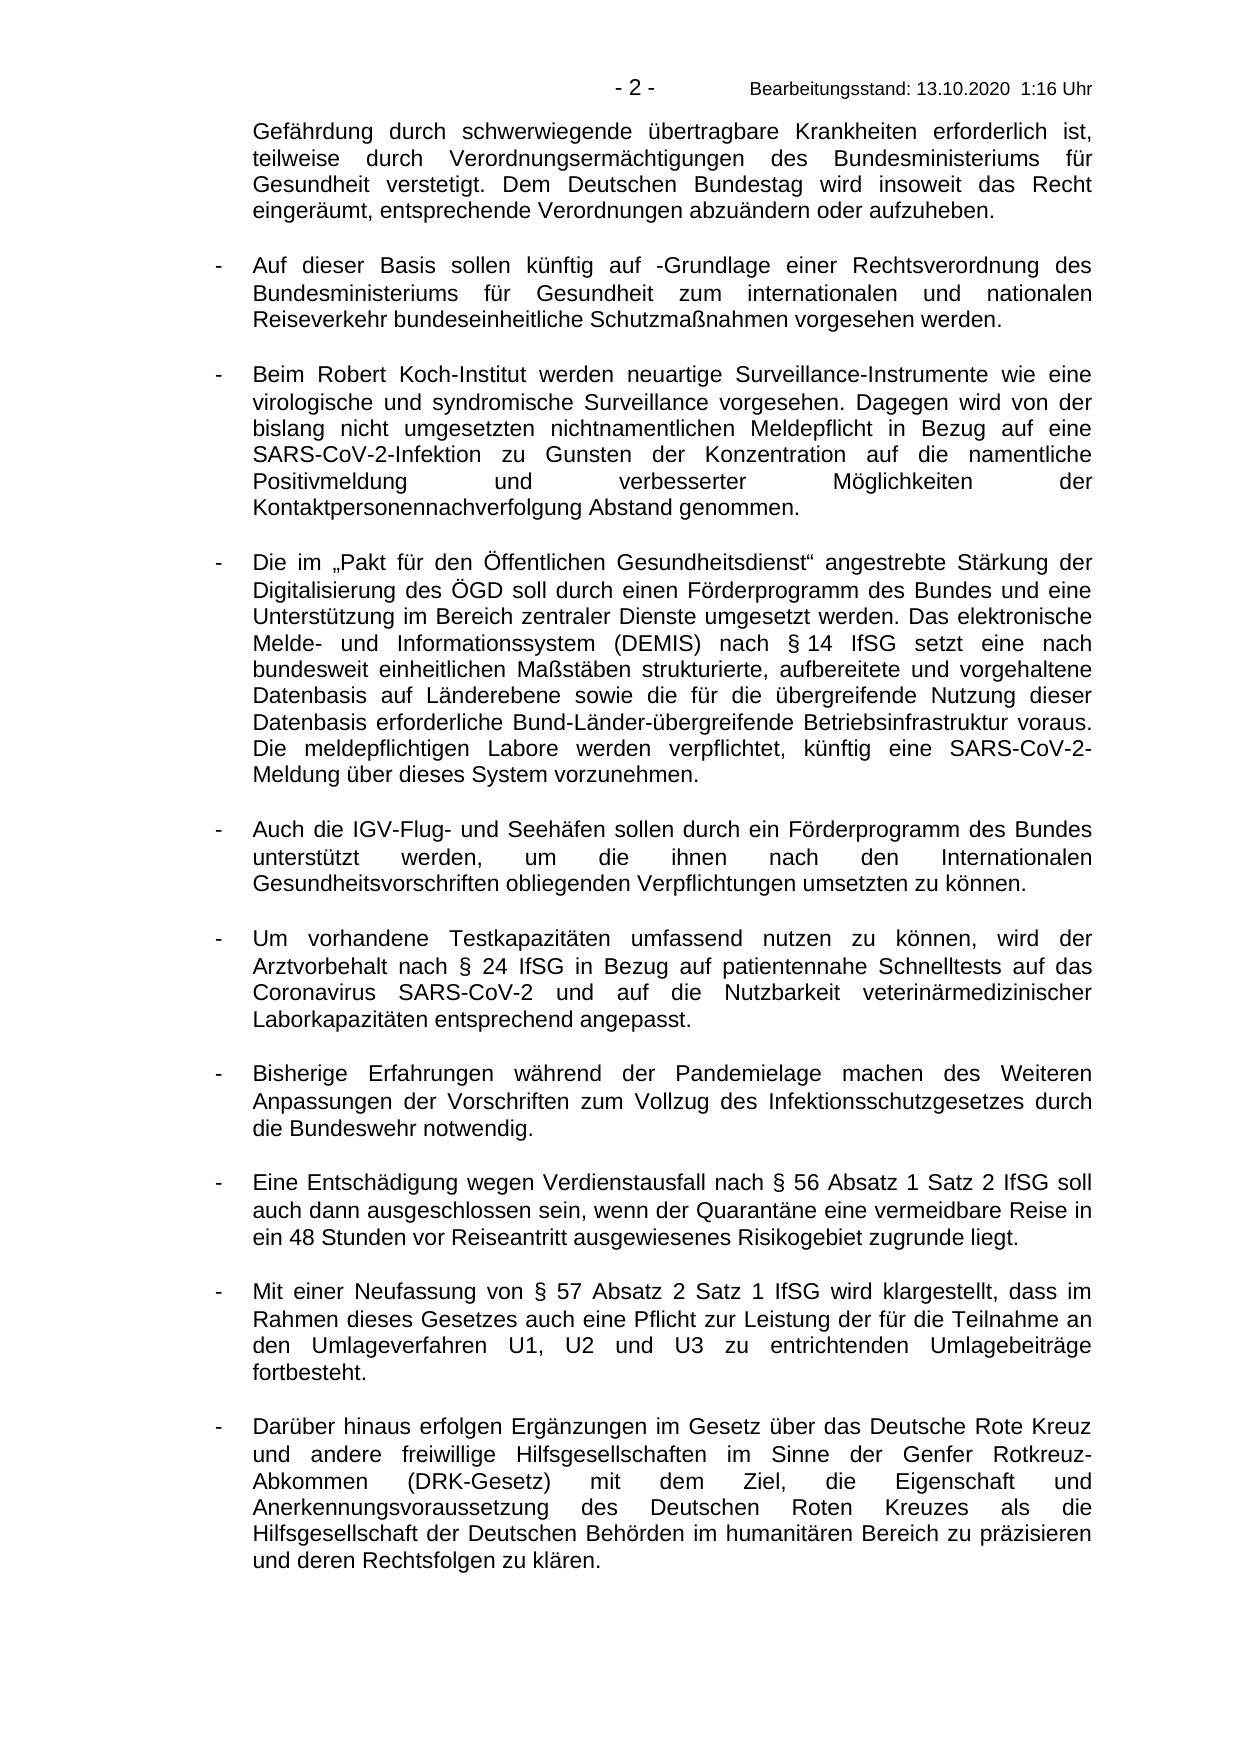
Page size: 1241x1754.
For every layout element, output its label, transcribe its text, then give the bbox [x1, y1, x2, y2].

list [215, 118, 1093, 223]
list Auf dieser Basis sollen künftig auf -Grundlage einer Rechtsverordnung des Bundesministeriums für Gesundheit zum internationalen und nationalen Reiseverkehr bundeseinheitliche Schutzmaßnahmen vorgesehen werden. [215, 248, 1093, 332]
list Auch die IGV-Flug- und Seehäfen sollen durch ein Förderprogramm des Bundes unterstützt werden, um die ihnen nach den Internationalen Gesundheitsvorschriften obliegenden Verpflichtungen umsetzten zu können. [215, 813, 1093, 897]
list Die im „Pakt für den Öffentlichen Gesundheitsdienst“ angestrebte Stärkung der Digitalisierung des ÖGD soll durch einen Förderprogramm des Bundes und eine Unterstützung im Bereich zentraler Dienste umgesetzt werden. Das elektronische Melde- und Informationssystem (DEMIS) nach § 14 IfSG setzt eine nach bundesweit einheitlichen Maßstäben strukturierte, aufbereitete und vorgehaltene Datenbasis auf Länderebene sowie die für die übergreifende Nutzung dieser Datenbasis erforderliche Bund-Länder-übergreifende Betriebsinfrastruktur voraus. Die meldepflichtigen Labore werden verpflichtet, künftig eine SARS-CoV-2-Meldung über dieses System vorzunehmen. [215, 546, 1093, 788]
list Beim Robert Koch-Institut werden neuartige Surveillance-Instrumente wie eine virologische und syndromische Surveillance vorgesehen. Dagegen wird von der bislang nicht umgesetzten nichtnamentlichen Meldepflicht in Bezug auf eine SARS-CoV-2-Infektion zu Gunsten der Konzentration auf die namentliche Positivmeldung und verbesserter Möglichkeiten der Kontaktpersonennachverfolgung Abstand genommen. [215, 357, 1093, 521]
list Darüber hinaus erfolgen Ergänzungen im Gesetz über das Deutsche Rote Kreuz und andere freiwillige Hilfsgesellschaften im Sinne der Genfer Rotkreuz-Abkommen (DRK-Gesetz) mit dem Ziel, die Eigenschaft und Anerkennungsvoraussetzung des Deutschen Roten Kreuzes als die Hilfsgesellschaft der Deutschen Behörden im humanitären Bereich zu präzisieren und deren Rechtsfolgen zu klären. [215, 1410, 1093, 1573]
list Bisherige Erfahrungen während der Pandemielage machen des Weiteren Anpassungen der Vorschriften zum Vollzug des Infektionsschutzgesetzes durch die Bundeswehr notwendig. [215, 1057, 1093, 1141]
list Um vorhandene Testkapazitäten umfassend nutzen zu können, wird der Arztvorbehalt nach § 24 IfSG in Bezug auf patientennahe Schnelltests auf das Coronavirus SARS-CoV-2 und auf die Nutzbarkeit veterinärmedizinischer Laborkapazitäten entsprechend angepasst. [215, 922, 1093, 1032]
list Mit einer Neufassung von § 57 Absatz 2 Satz 1 IfSG wird klargestellt, dass im Rahmen dieses Gesetzes auch eine Pflicht zur Leistung der für die Teilnahme an den Umlageverfahren U1, U2 und U3 zu entrichtenden Umlagebeiträge fortbesteht. [215, 1275, 1093, 1385]
list Eine Entschädigung wegen Verdienstausfall nach § 56 Absatz 1 Satz 2 IfSG soll auch dann ausgeschlossen sein, wenn der Quarantäne eine vermeidbare Reise in ein 48 Stunden vor Reiseantritt ausgewiesenes Risikogebiet zugrunde liegt. [215, 1166, 1093, 1250]
